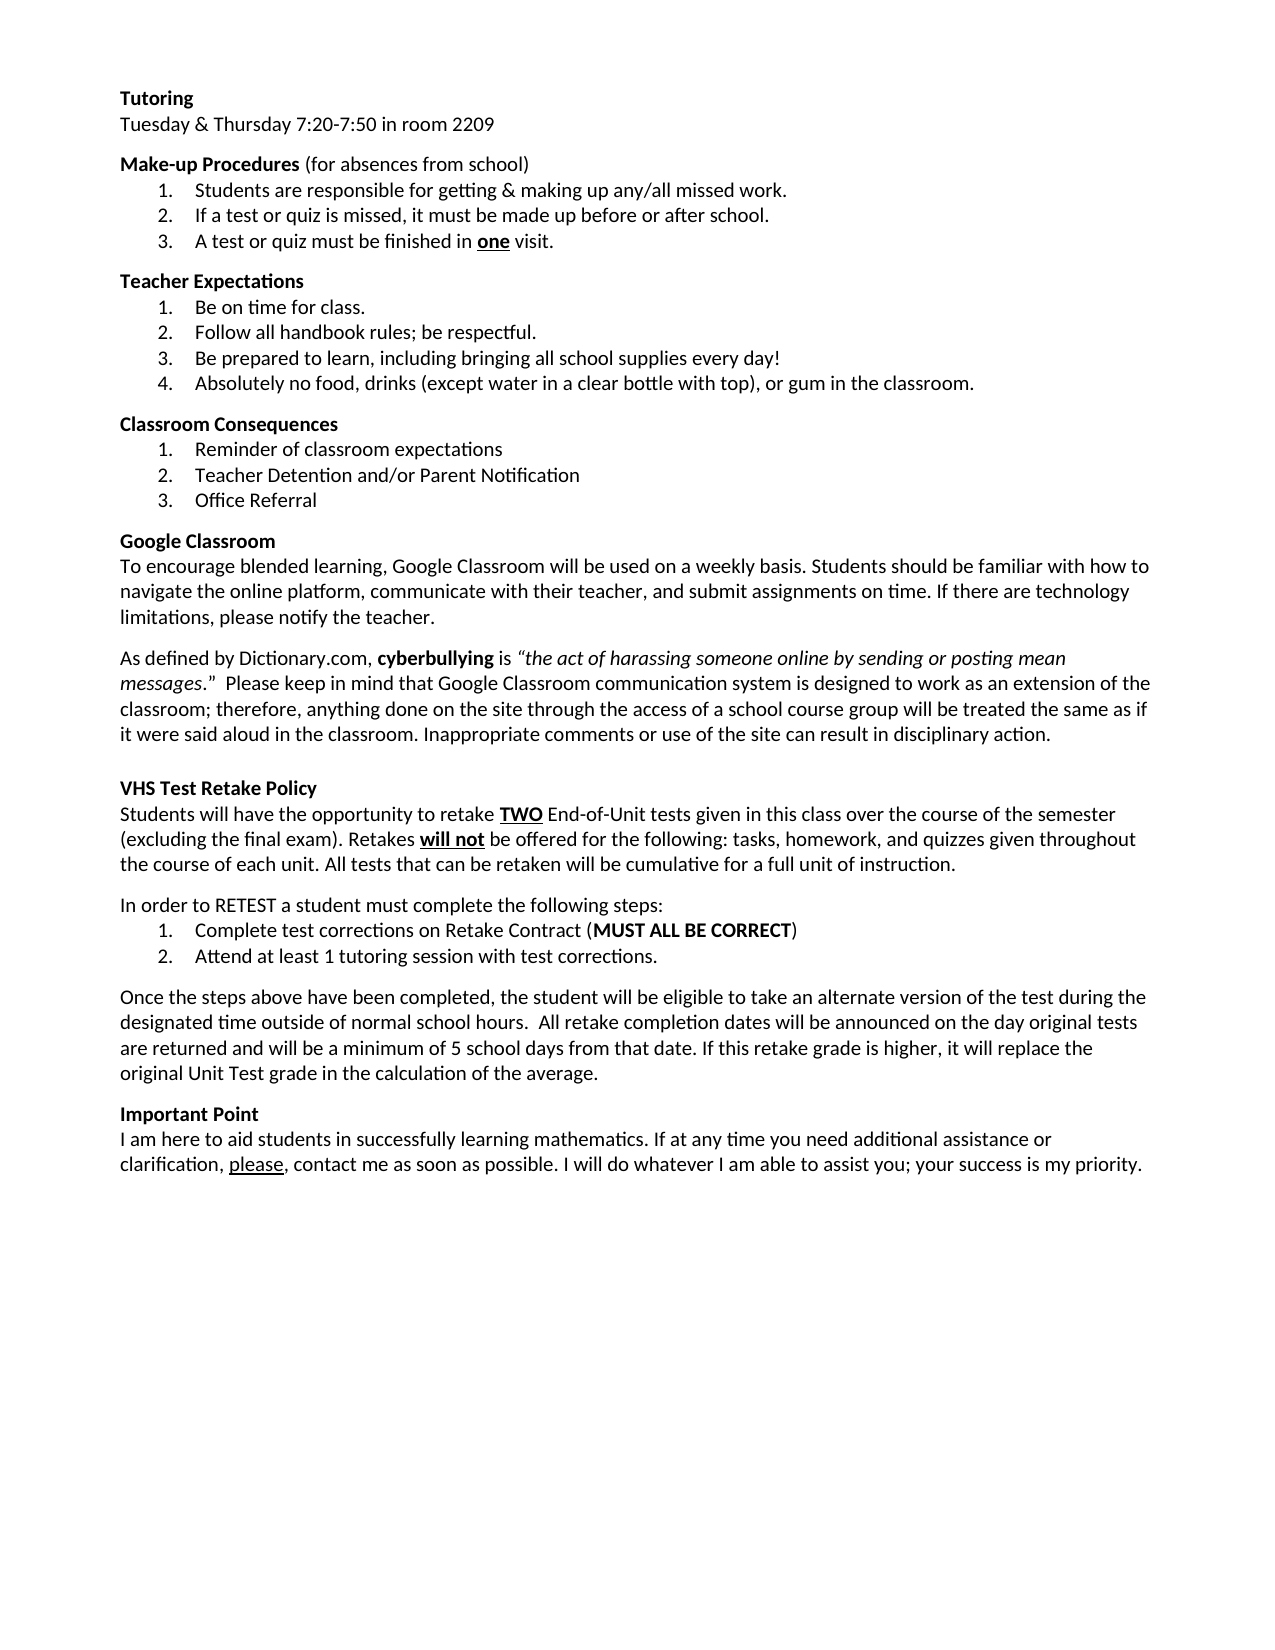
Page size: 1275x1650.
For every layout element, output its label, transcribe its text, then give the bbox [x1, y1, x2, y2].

text Tutoring [120, 85, 1155, 111]
text To encourage blended learning, Google Classroom will be used on a weekly basis. Students should be familiar with how to navigate the online platform, communicate with their teacher, and submit assignments on time. If there are technology limitations, please notify the teacher. [120, 553, 1155, 629]
list Reminder of classroom expectations [157, 436, 1155, 462]
text VHS Test Retake Policy [120, 775, 1155, 801]
text Students will have the opportunity to retake TWO End-of-Unit tests given in this class over the course of the semester (excluding the final exam). Retakes will not be offered for the following: tasks, homework, and quizzes given throughout the course of each unit. All tests that can be retaken will be cumulative for a full unit of instruction. [120, 801, 1155, 877]
text In order to RETEST a student must complete the following steps: [120, 892, 1155, 918]
text Important Point [120, 1101, 1155, 1126]
list A test or quiz must be finished in one visit. [157, 228, 1155, 253]
list Teacher Detention and/or Parent Notification [157, 462, 1155, 487]
text Once the steps above have been completed, the student will be eligible to take an alternate version of the test during the designated time outside of normal school hours. All retake completion dates will be announced on the day original tests are returned and will be a minimum of 5 school days from that date. If this retake grade is higher, it will replace the original Unit Test grade in the calculation of the average. [120, 984, 1155, 1086]
list Office Referral [157, 487, 1155, 513]
list Follow all handbook rules; be respectful. [157, 319, 1155, 345]
text I am here to aid students in successfully learning mathematics. If at any time you need additional assistance or clarification, please, contact me as soon as possible. I will do whatever I am able to assist you; your success is my priority. [120, 1126, 1155, 1177]
text Google Classroom [120, 528, 1155, 553]
list Students are responsible for getting & making up any/all missed work. [157, 177, 1155, 202]
subtitle Classroom Consequences [120, 411, 1155, 436]
text As defined by Dictionary.com, cyberbullying is “the act of harassing someone online by sending or posting mean messages.” Please keep in mind that Google Classroom communication system is designed to work as an extension of the classroom; therefore, anything done on the site through the access of a school course group will be treated the same as if it were said aloud in the classroom. Inappropriate comments or use of the site can result in disciplinary action. [120, 645, 1155, 775]
text Teacher Expectations [120, 268, 1155, 294]
list Be on time for class. [157, 294, 1155, 319]
list If a test or quiz is missed, it must be made up before or after school. [157, 202, 1155, 228]
text Tuesday & Thursday 7:20-7:50 in room 2209 [120, 111, 1155, 136]
list Be prepared to learn, including bringing all school supplies every day! [157, 345, 1155, 370]
list Complete test corrections on Retake Contract (MUST ALL BE CORRECT) [157, 918, 1155, 943]
list Attend at least 1 tutoring session with test corrections. [157, 943, 1155, 968]
subtitle Make-up Procedures (for absences from school) [120, 152, 1155, 177]
list Absolutely no food, drinks (except water in a clear bottle with top), or gum in the classroom. [157, 370, 1155, 396]
